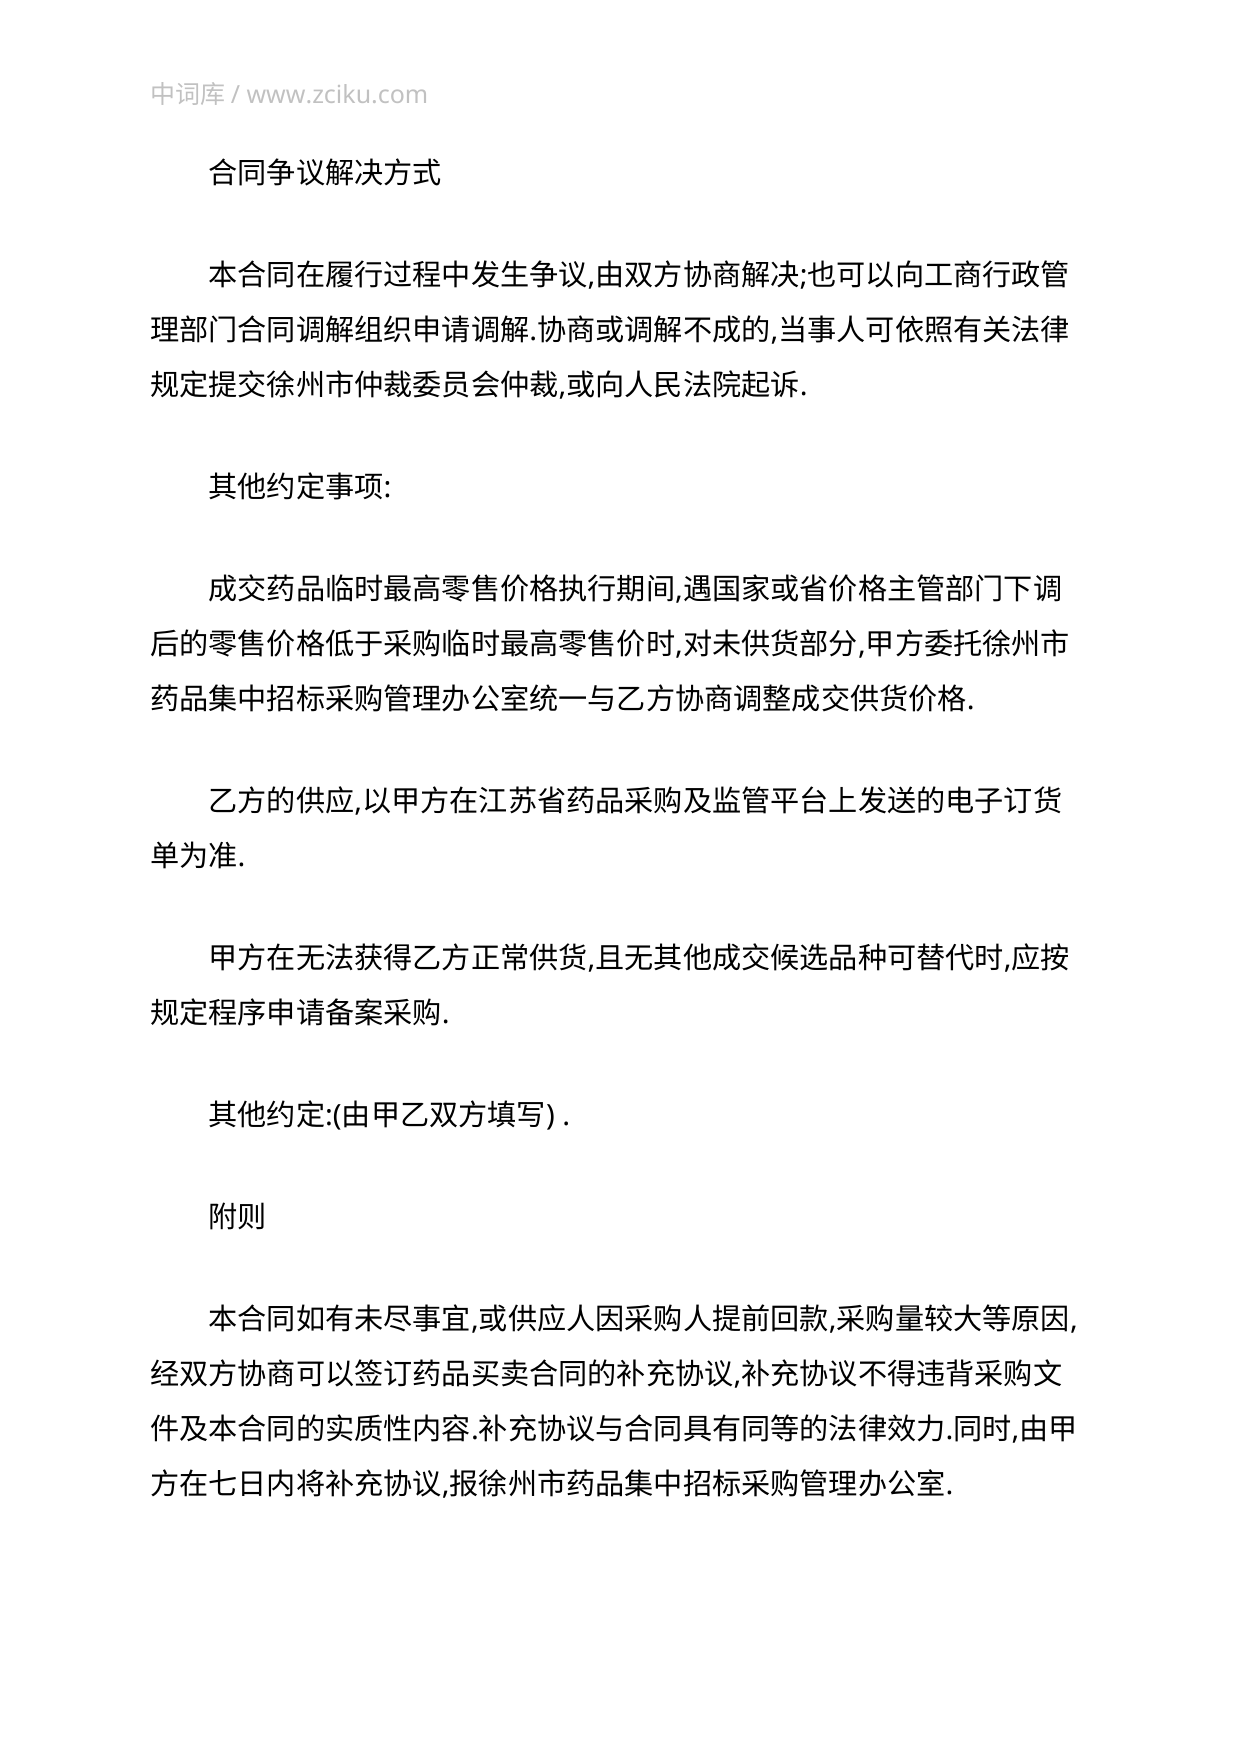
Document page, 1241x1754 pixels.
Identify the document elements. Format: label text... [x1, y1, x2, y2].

text 成交药品临时最高零售价格执行期间,遇国家或省价格主管部门下调后的零售价格低于采购临时最高零售价时,对未供货部分,甲方委托徐州市药品集中招标采购管理办公室统一与乙方协商调整成交供货价格. [150, 566, 1090, 718]
text 其他约定:(由甲乙双方填写) . [150, 1092, 1090, 1134]
text 乙方的供应,以甲方在江苏省药品采购及监管平台上发送的电子订货单为准. [150, 778, 1090, 875]
text 本合同如有未尽事宜,或供应人因采购人提前回款,采购量较大等原因,经双方协商可以签订药品买卖合同的补充协议,补充协议不得违背采购文件及本合同的实质性内容.补充协议与合同具有同等的法律效力.同时,由甲方在七日内将补充协议,报徐州市药品集中招标采购管理办公室. [150, 1295, 1090, 1503]
text 附则 [150, 1194, 1090, 1236]
text 合同争议解决方式 [150, 150, 1090, 192]
text 甲方在无法获得乙方正常供货,且无其他成交候选品种可替代时,应按规定程序申请备案采购. [150, 935, 1090, 1032]
text 其他约定事项: [150, 464, 1090, 506]
text 本合同在履行过程中发生争议,由双方协商解决;也可以向工商行政管理部门合同调解组织申请调解.协商或调解不成的,当事人可依照有关法律规定提交徐州市仲裁委员会仲裁,或向人民法院起诉. [150, 252, 1090, 404]
